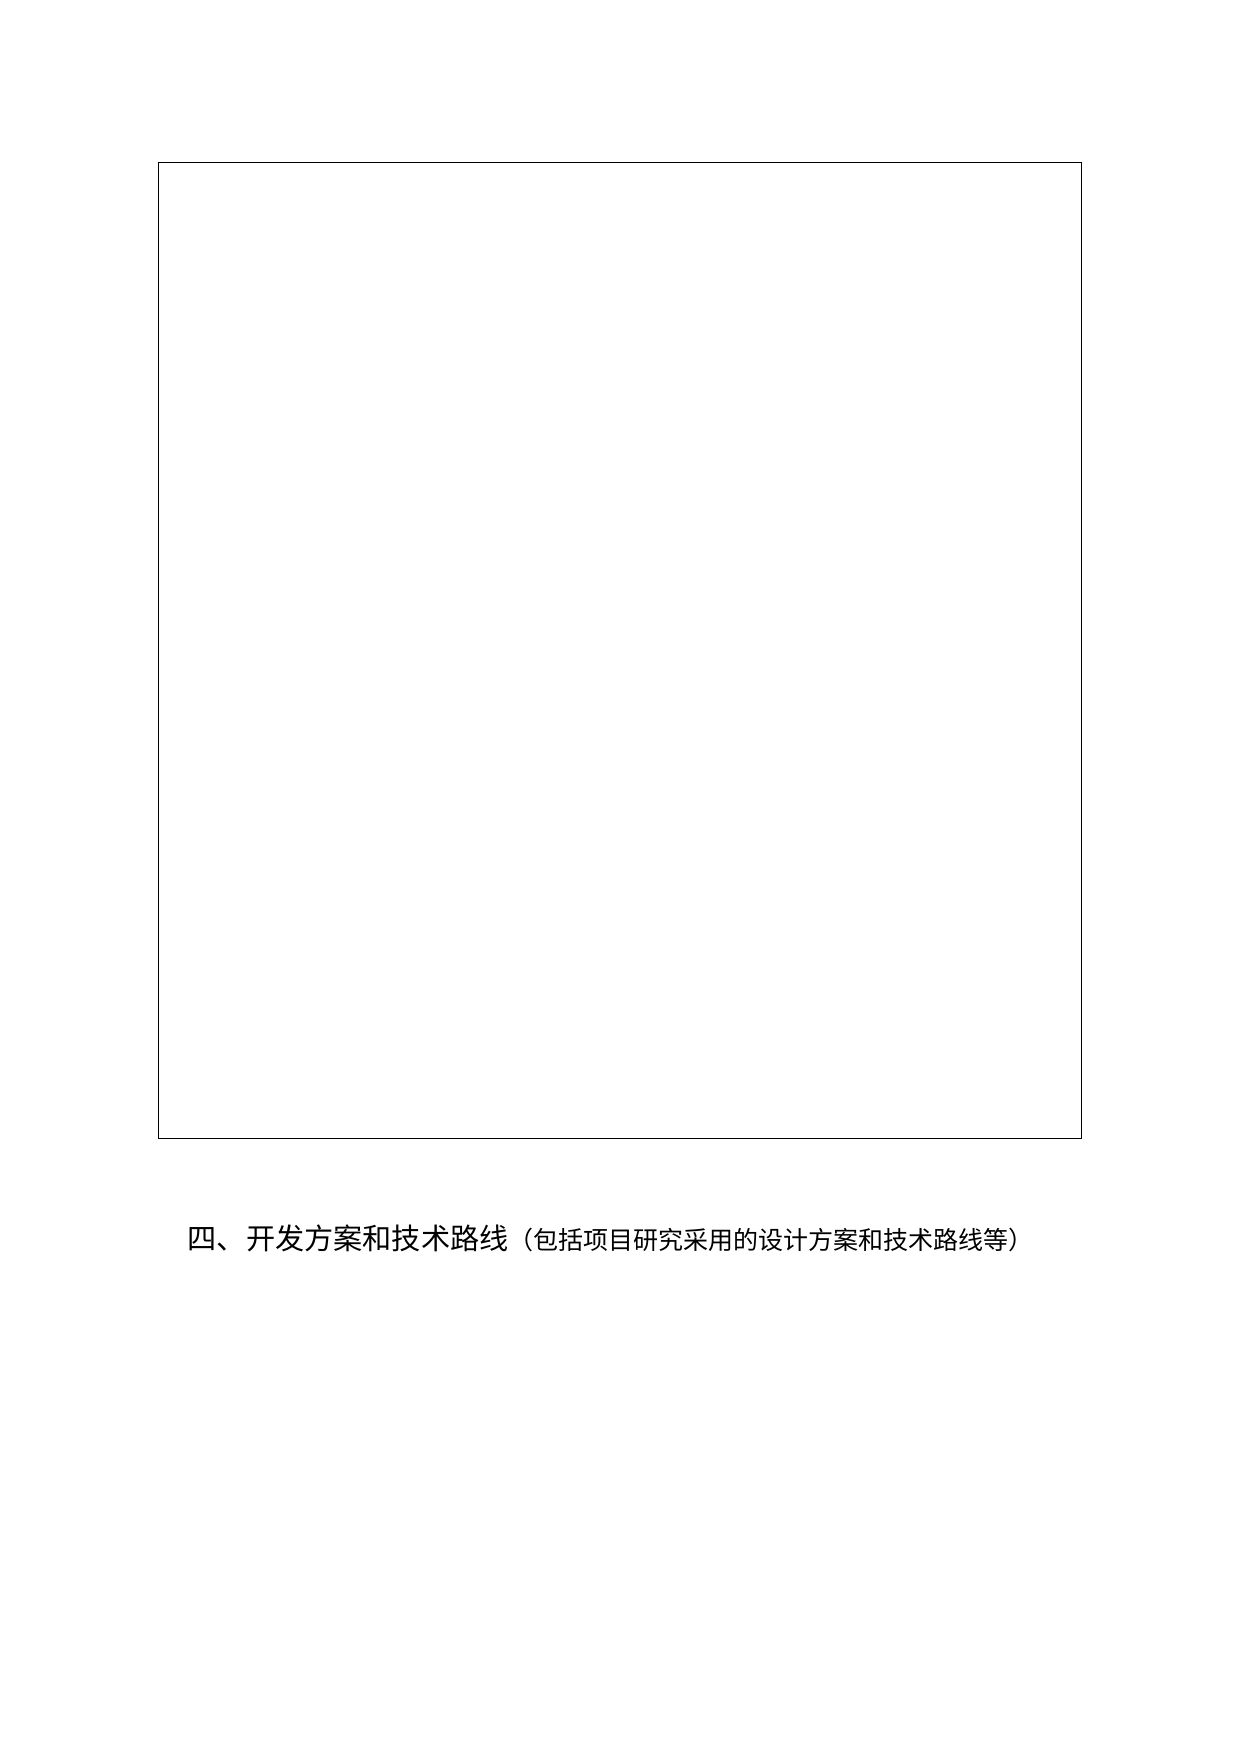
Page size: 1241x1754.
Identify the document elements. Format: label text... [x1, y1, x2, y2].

table_header [159, 163, 1081, 1138]
text 四、开发方案和技术路线（包括项目研究采用的设计方案和技术路线等） [187, 1204, 1053, 1269]
